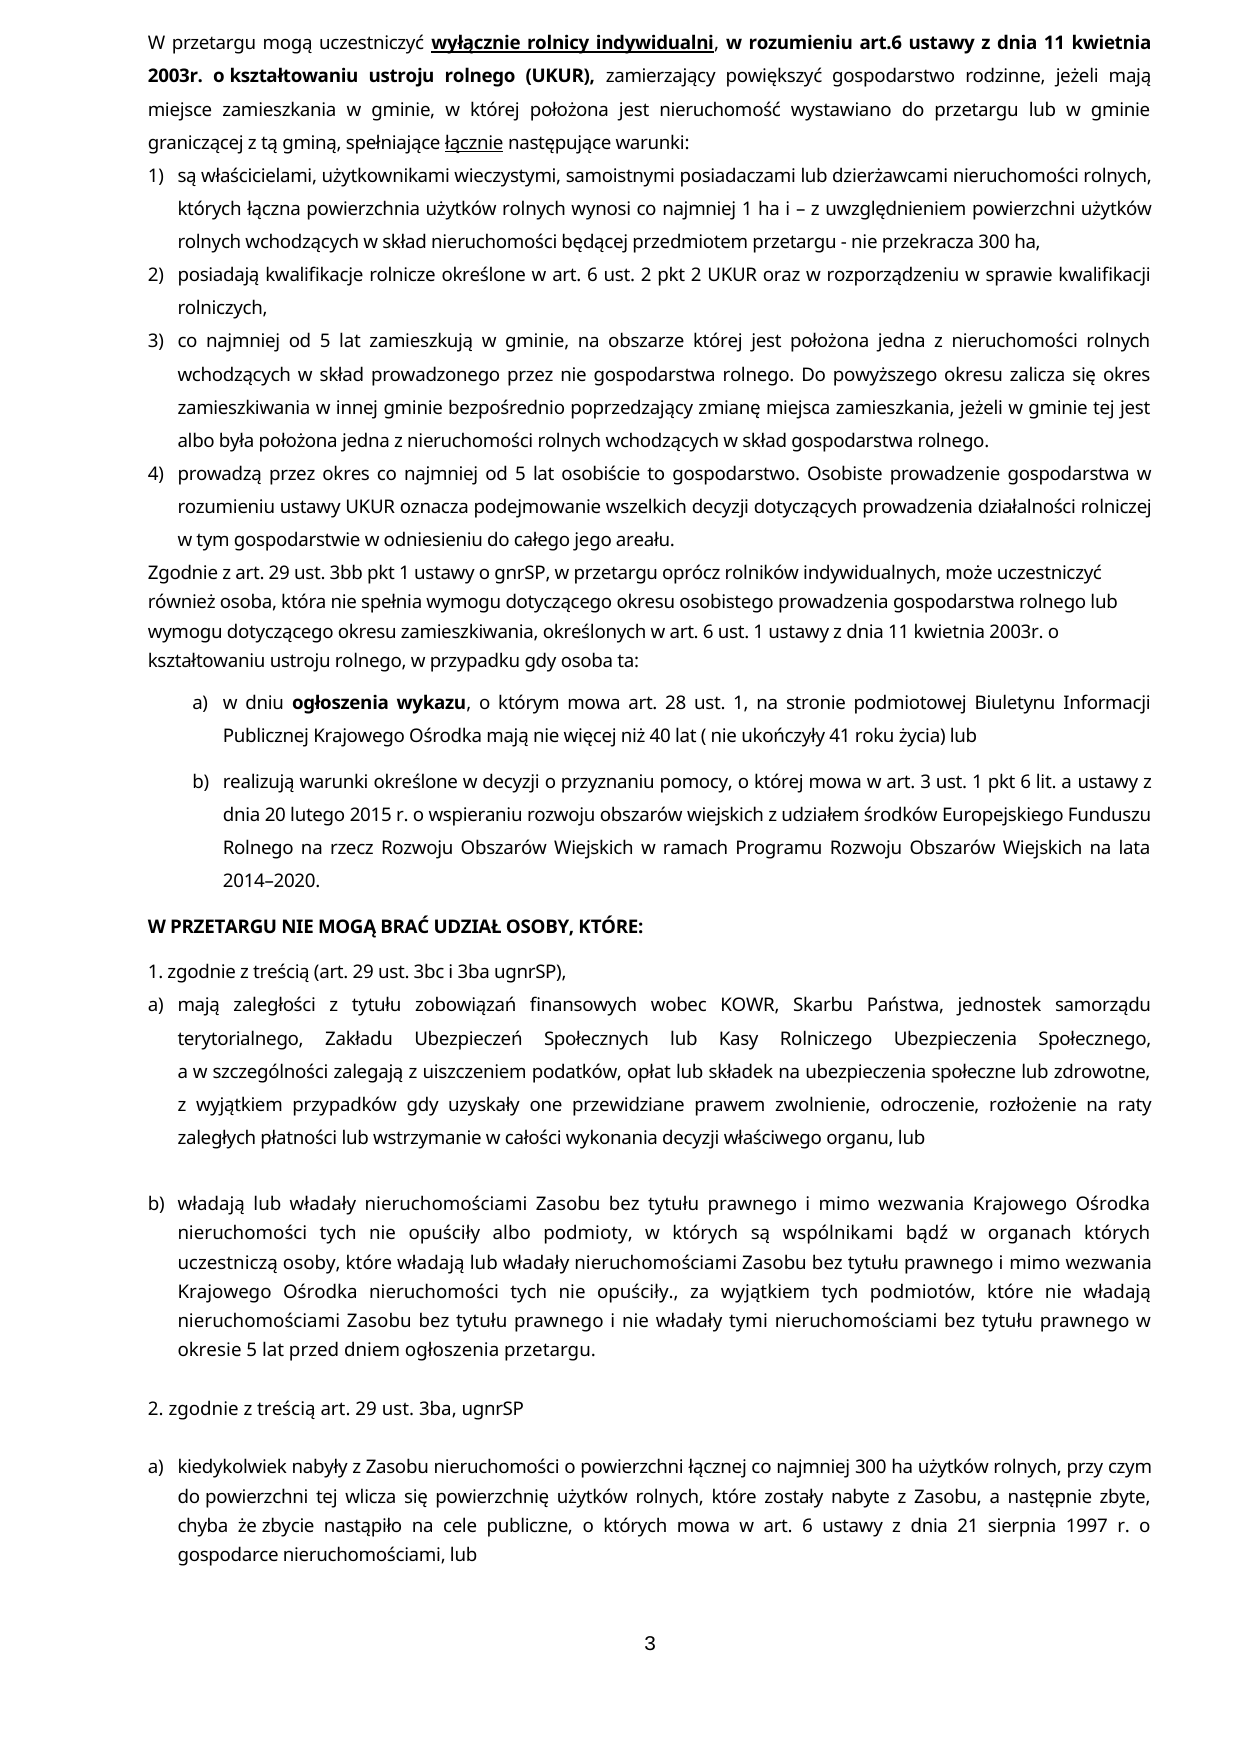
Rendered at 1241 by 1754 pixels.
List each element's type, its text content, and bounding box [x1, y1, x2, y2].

list posiadają kwalifikacje rolnicze określone w art. 6 ust. 2 pkt 2 UKUR oraz w rozporządzeniu w sprawie kwalifikacji rolniczych, [148, 261, 1152, 320]
text W PRZETARGU NIE MOGĄ BRAĆ UDZIAŁ OSOBY, KTÓRE: [148, 913, 1152, 938]
text 2. zgodnie z treścią art. 29 ust. 3ba, ugnrSP [148, 1395, 1152, 1421]
list co najmniej od 5 lat zamieszkują w gminie, na obszarze której jest położona jedna z nieruchomości rolnych wchodzących w skład prowadzonego przez nie gospodarstwa rolnego. Do powyższego okresu zalicza się okres zamieszkiwania w innej gminie bezpośrednio poprzedzający zmianę miejsca zamieszkania, jeżeli w gminie tej jest albo była położona jedna z nieruchomości rolnych wchodzących w skład gospodarstwa rolnego. [148, 328, 1152, 453]
text b) realizują warunki określone w decyzji o przyznaniu pomocy, o której mowa w art. 3 ust. 1 pkt 6 lit. a ustawy z dnia 20 lutego 2015 r. o wspieraniu rozwoju obszarów wiejskich z udziałem środków Europejskiego Funduszu Rolnego na rzecz Rozwoju Obszarów Wiejskich w ramach Programu Rozwoju Obszarów Wiejskich na lata 2014–2020. [192, 768, 1152, 893]
text Zgodnie z art. 29 ust. 3bb pkt 1 ustawy o gnrSP, w przetargu oprócz rolników indywidualnych, może uczestniczyć również osoba, która nie spełnia wymogu dotyczącego okresu osobistego prowadzenia gospodarstwa rolnego lub wymogu dotyczącego okresu zamieszkiwania, określonych w art. 6 ust. 1 ustawy z dnia 11 kwietnia 2003r. o kształtowaniu ustroju rolnego, w przypadku gdy osoba ta: [148, 559, 1152, 673]
text a) kiedykolwiek nabyły z Zasobu nieruchomości o powierzchni łącznej co najmniej 300 ha użytków rolnych, przy czym do powierzchni tej wlicza się powierzchnię użytków rolnych, które zostały nabyte z Zasobu, a następnie zbyte, chyba że zbycie nastąpiło na cele publiczne, o których mowa w art. 6 ustawy z dnia 21 sierpnia 1997 r. o gospodarce nieruchomościami, lub [148, 1454, 1152, 1567]
text 1. zgodnie z treścią (art. 29 ust. 3bc i 3ba ugnrSP), [148, 958, 1152, 984]
text W przetargu mogą uczestniczyć wyłącznie rolnicy indywidualni, w rozumieniu art.6 ustawy z dnia 11 kwietnia 2003r. o kształtowaniu ustroju rolnego (UKUR), zamierzający powiększyć gospodarstwo rodzinne, jeżeli mają miejsce zamieszkania w gminie, w której położona jest nieruchomość wystawiano do przetargu lub w gminie graniczącej z tą gminą, spełniające łącznie następujące warunki: [148, 29, 1152, 154]
text a) w dniu ogłoszenia wykazu, o którym mowa art. 28 ust. 1, na stronie podmiotowej Biuletynu Informacji Publicznej Krajowego Ośrodka mają nie więcej niż 40 lat ( nie ukończyły 41 roku życia) lub [192, 689, 1152, 748]
list prowadzą przez okres co najmniej od 5 lat osobiście to gospodarstwo. Osobiste prowadzenie gospodarstwa w rozumieniu ustawy UKUR oznacza podejmowanie wszelkich decyzji dotyczących prowadzenia działalności rolniczej w tym gospodarstwie w odniesieniu do całego jego areału. [148, 460, 1152, 552]
text a) mają zaległości z tytułu zobowiązań finansowych wobec KOWR, Skarbu Państwa, jednostek samorządu terytorialnego, Zakładu Ubezpieczeń Społecznych lub Kasy Rolniczego Ubezpieczenia Społecznego, a w szczególności zalegają z uiszczeniem podatków, opłat lub składek na ubezpieczenia społeczne lub zdrowotne, z wyjątkiem przypadków gdy uzyskały one przewidziane prawem zwolnienie, odroczenie, rozłożenie na raty zaległych płatności lub wstrzymanie w całości wykonania decyzji właściwego organu, lub [148, 992, 1152, 1150]
list są właścicielami, użytkownikami wieczystymi, samoistnymi posiadaczami lub dzierżawcami nieruchomości rolnych, których łączna powierzchnia użytków rolnych wynosi co najmniej 1 ha i – z uwzględnieniem powierzchni użytków rolnych wchodzących w skład nieruchomości będącej przedmiotem przetargu - nie przekracza , [148, 162, 1152, 254]
text b) władają lub władały nieruchomościami Zasobu bez tytułu prawnego i mimo wezwania Krajowego Ośrodka nieruchomości tych nie opuściły albo podmioty, w których są wspólnikami bądź w organach których uczestniczą osoby, które władają lub władały nieruchomościami Zasobu bez tytułu prawnego i mimo wezwania Krajowego Ośrodka nieruchomości tych nie opuściły., za wyjątkiem tych podmiotów, które nie władają nieruchomościami Zasobu bez tytułu prawnego i nie władały tymi nieruchomościami bez tytułu prawnego w okresie 5 lat przed dniem ogłoszenia przetargu. [148, 1190, 1152, 1362]
